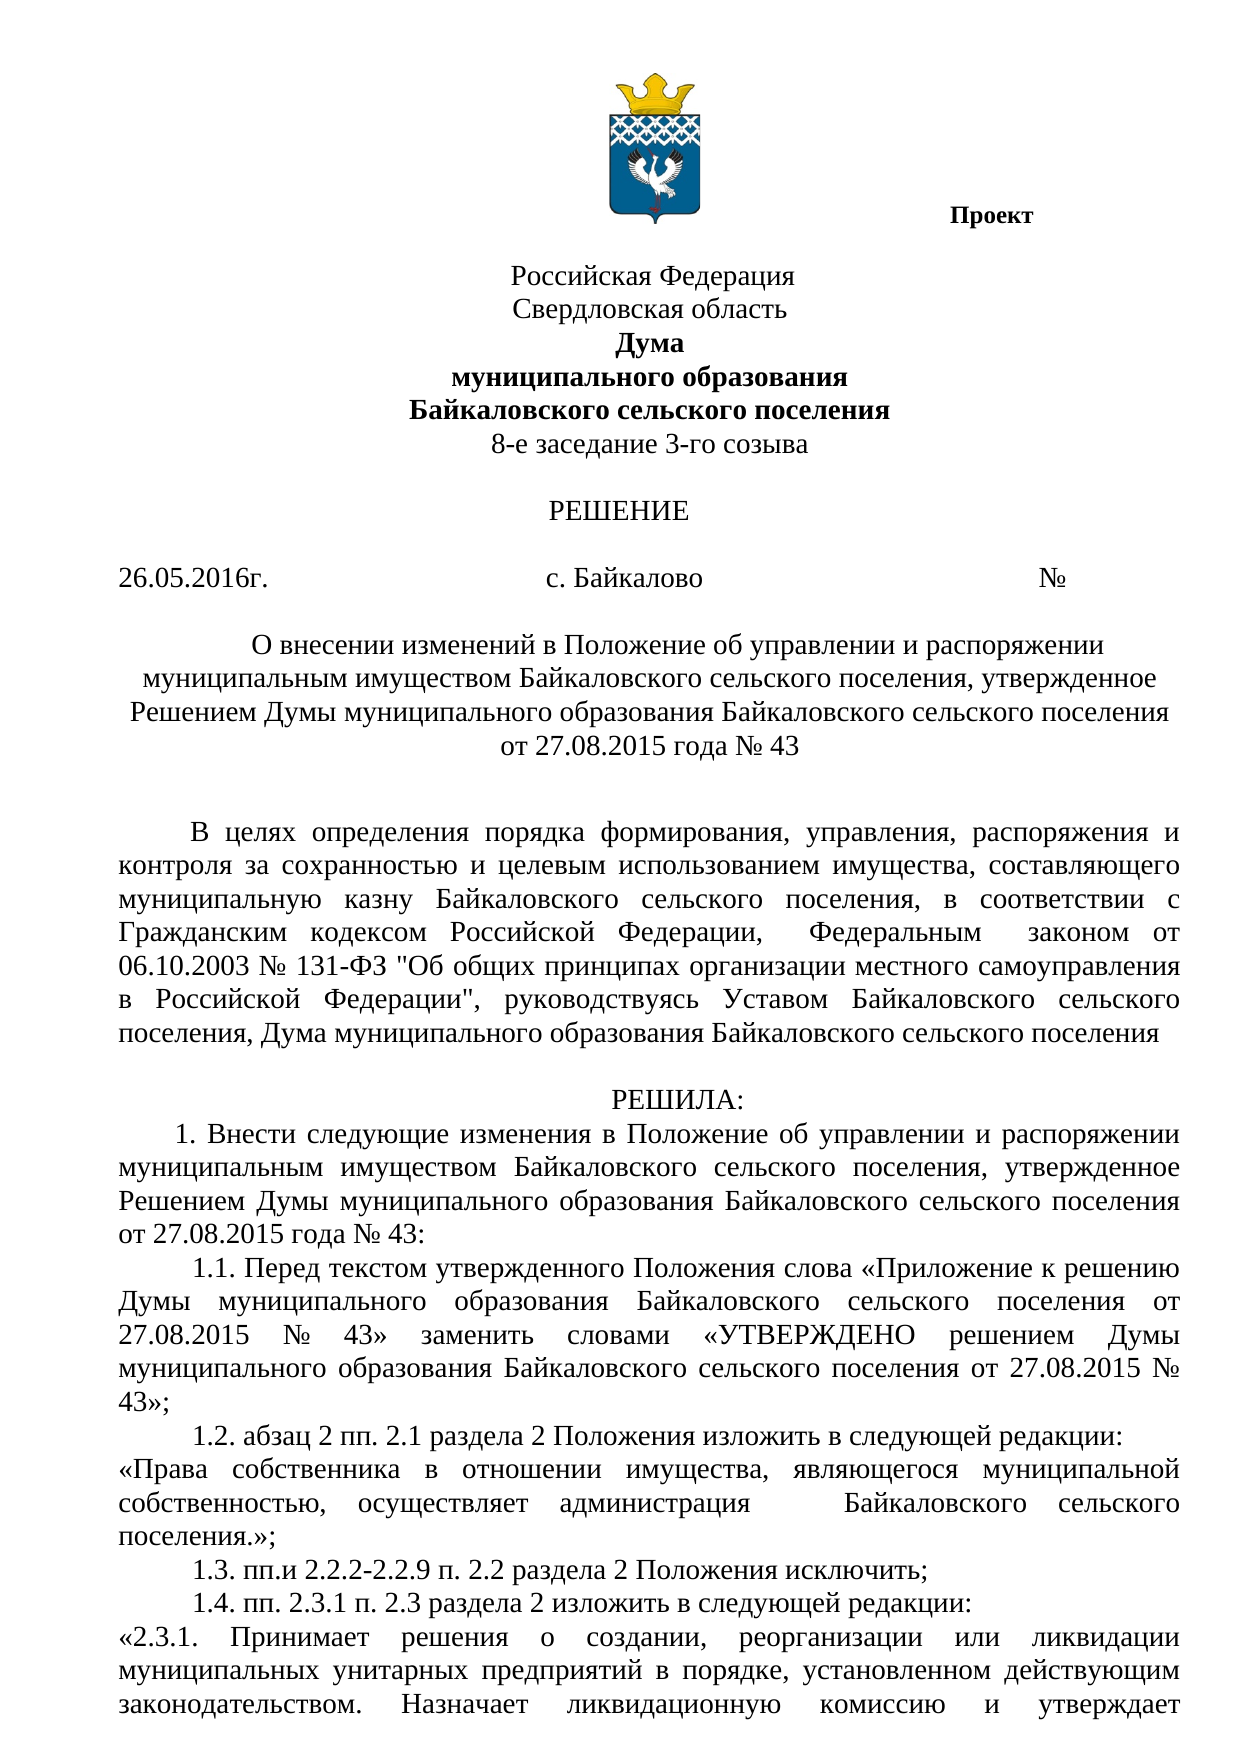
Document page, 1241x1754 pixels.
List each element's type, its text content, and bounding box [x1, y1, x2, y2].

text 1.2. абзац 2 пп. 2.1 раздела 2 Положения изложить в следующей редакции: [118, 1418, 1181, 1451]
text Проект [118, 74, 1181, 229]
picture [609, 73, 700, 224]
text Дума [118, 325, 1181, 359]
text 1.1. Перед текстом утвержденного Положения слова «Приложение к решению Думы муниципального образования Байкаловского сельского поселения от 27.08.2015 № 43» заменить словами «УТВЕРЖДЕНО решением Думы муниципального образования Байкаловского сельского поселения от 27.08.2015 № 43»; [118, 1250, 1181, 1418]
text муниципального образования [118, 359, 1181, 392]
text 8-е заседание 3-го созыва [118, 426, 1181, 459]
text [118, 1619, 1181, 1719]
picture [627, 149, 684, 214]
text Российская Федерация [118, 258, 1181, 292]
text «Права собственника в отношении имущества, являющегося муниципальной собственностью, осуществляет администрация Байкаловского сельского поселения.»; [118, 1451, 1181, 1552]
text 1. Внести следующие изменения в Положение об управлении и распоряжении муниципальным имуществом Байкаловского сельского поселения, утвержденное Решением Думы муниципального образования Байкаловского сельского поселения от 27.08.2015 года № 43: [118, 1116, 1181, 1250]
text 26.05.2016г. с. Байкалово № [118, 560, 1181, 593]
text 1.3. пп.и 2.2.2-2.2.9 п. 2.2 раздела 2 Положения исключить; [118, 1552, 1181, 1585]
text РЕШИЛА: [118, 1082, 1181, 1116]
text В целях определения порядка формирования, управления, распоряжения и контроля за сохранностью и целевым использованием имущества, составляющего муниципальную казну Байкаловского сельского поселения, в соответствии с Гражданским кодексом Российской Федерации, Федеральным законом от 06.10.2003 № 131-ФЗ "Об общих принципах организации местного самоуправления в Российской Федерации", руководствуясь Уставом Байкаловского сельского поселения, Дума муниципального образования Байкаловского сельского поселения [118, 814, 1181, 1049]
text Байкаловского сельского поселения [118, 392, 1181, 426]
text Свердловская область [118, 292, 1181, 325]
text 1.4. пп. 2.3.1 п. 2.3 раздела 2 изложить в следующей редакции: [118, 1585, 1181, 1619]
text РЕШЕНИЕ [118, 493, 1181, 526]
text О внесении изменений в Положение об управлении и распоряжении муниципальным имуществом Байкаловского сельского поселения, утвержденное Решением Думы муниципального образования Байкаловского сельского поселения от 27.08.2015 года № 43 [118, 627, 1181, 761]
